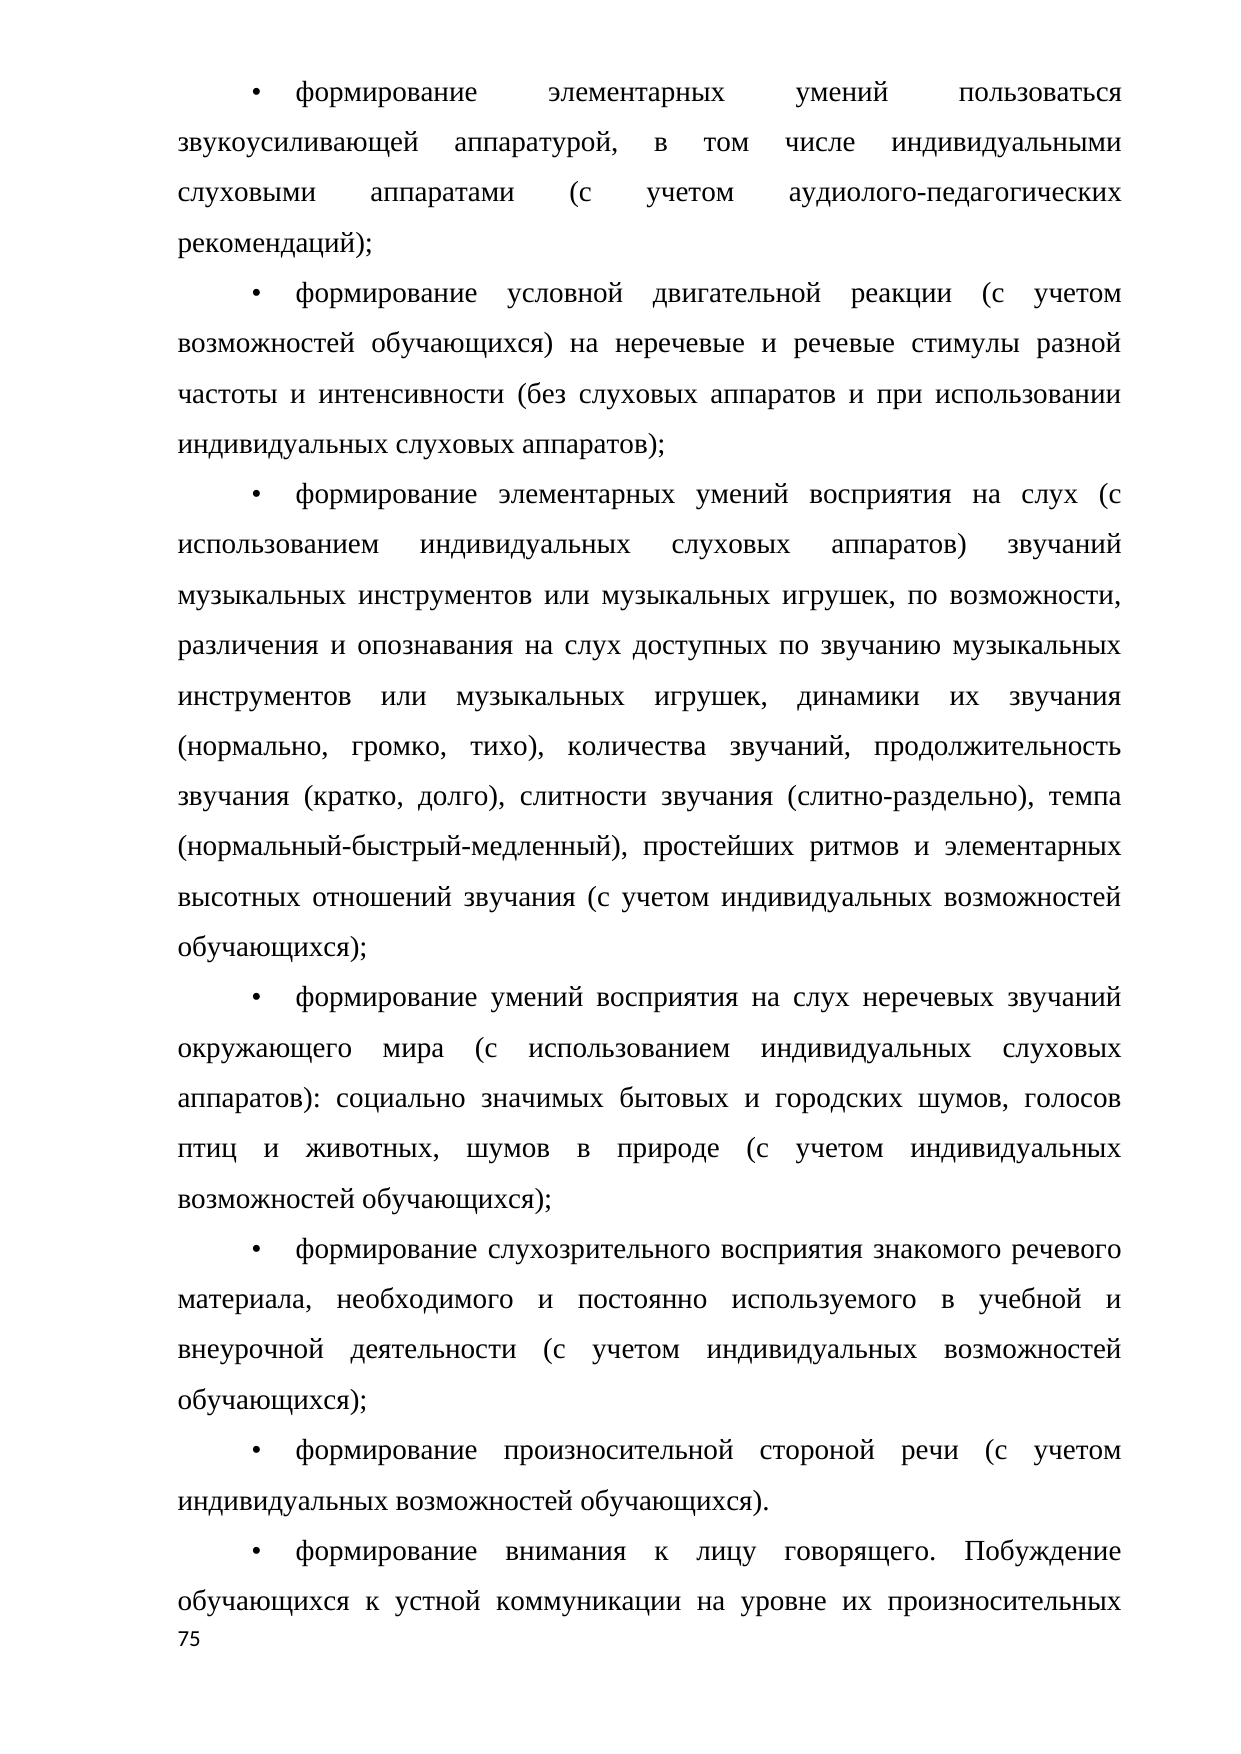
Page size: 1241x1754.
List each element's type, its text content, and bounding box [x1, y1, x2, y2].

list формирование элементарных умений восприятия на слух (с использованием индивидуальных слуховых аппаратов) звучаний музыкальных инструментов или музыкальных игрушек, по возможности, различения и опознавания на слух доступных по звучанию музыкальных инструментов или музыкальных игрушек, динамики их звучания (нормально, громко, тихо), количества звучаний, продолжительность звучания (кратко, долго), слитности звучания (слитно-раздельно), темпа (нормальный-быстрый-медленный), простейших ритмов и элементарных высотных отношений звучания (с учетом индивидуальных возможностей обучающихся); [177, 476, 1122, 963]
list формирование элементарных умений пользоваться звукоусиливающей аппаратурой, в том числе индивидуальными слуховыми аппаратами (с учетом аудиолого-педагогических рекомендаций); [177, 74, 1122, 258]
list формирование умений восприятия на слух неречевых звучаний окружающего мира (с использованием индивидуальных слуховых аппаратов): социально значимых бытовых и городских шумов, голосов птиц и животных, шумов в природе (с учетом индивидуальных возможностей обучающихся); [177, 979, 1122, 1214]
list формирование условной двигательной реакции (с учетом возможностей обучающихся) на неречевые и речевые стимулы разной частоты и интенсивности (без слуховых аппаратов и при использовании индивидуальных слуховых аппаратов); [177, 275, 1122, 459]
list формирование слухозрительного восприятия знакомого речевого материала, необходимого и постоянно используемого в учебной и внеурочной деятельности (с учетом индивидуальных возможностей обучающихся); [177, 1231, 1122, 1416]
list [177, 1533, 1122, 1617]
list формирование произносительной стороной речи (с учетом индивидуальных возможностей обучающихся). [177, 1432, 1122, 1516]
